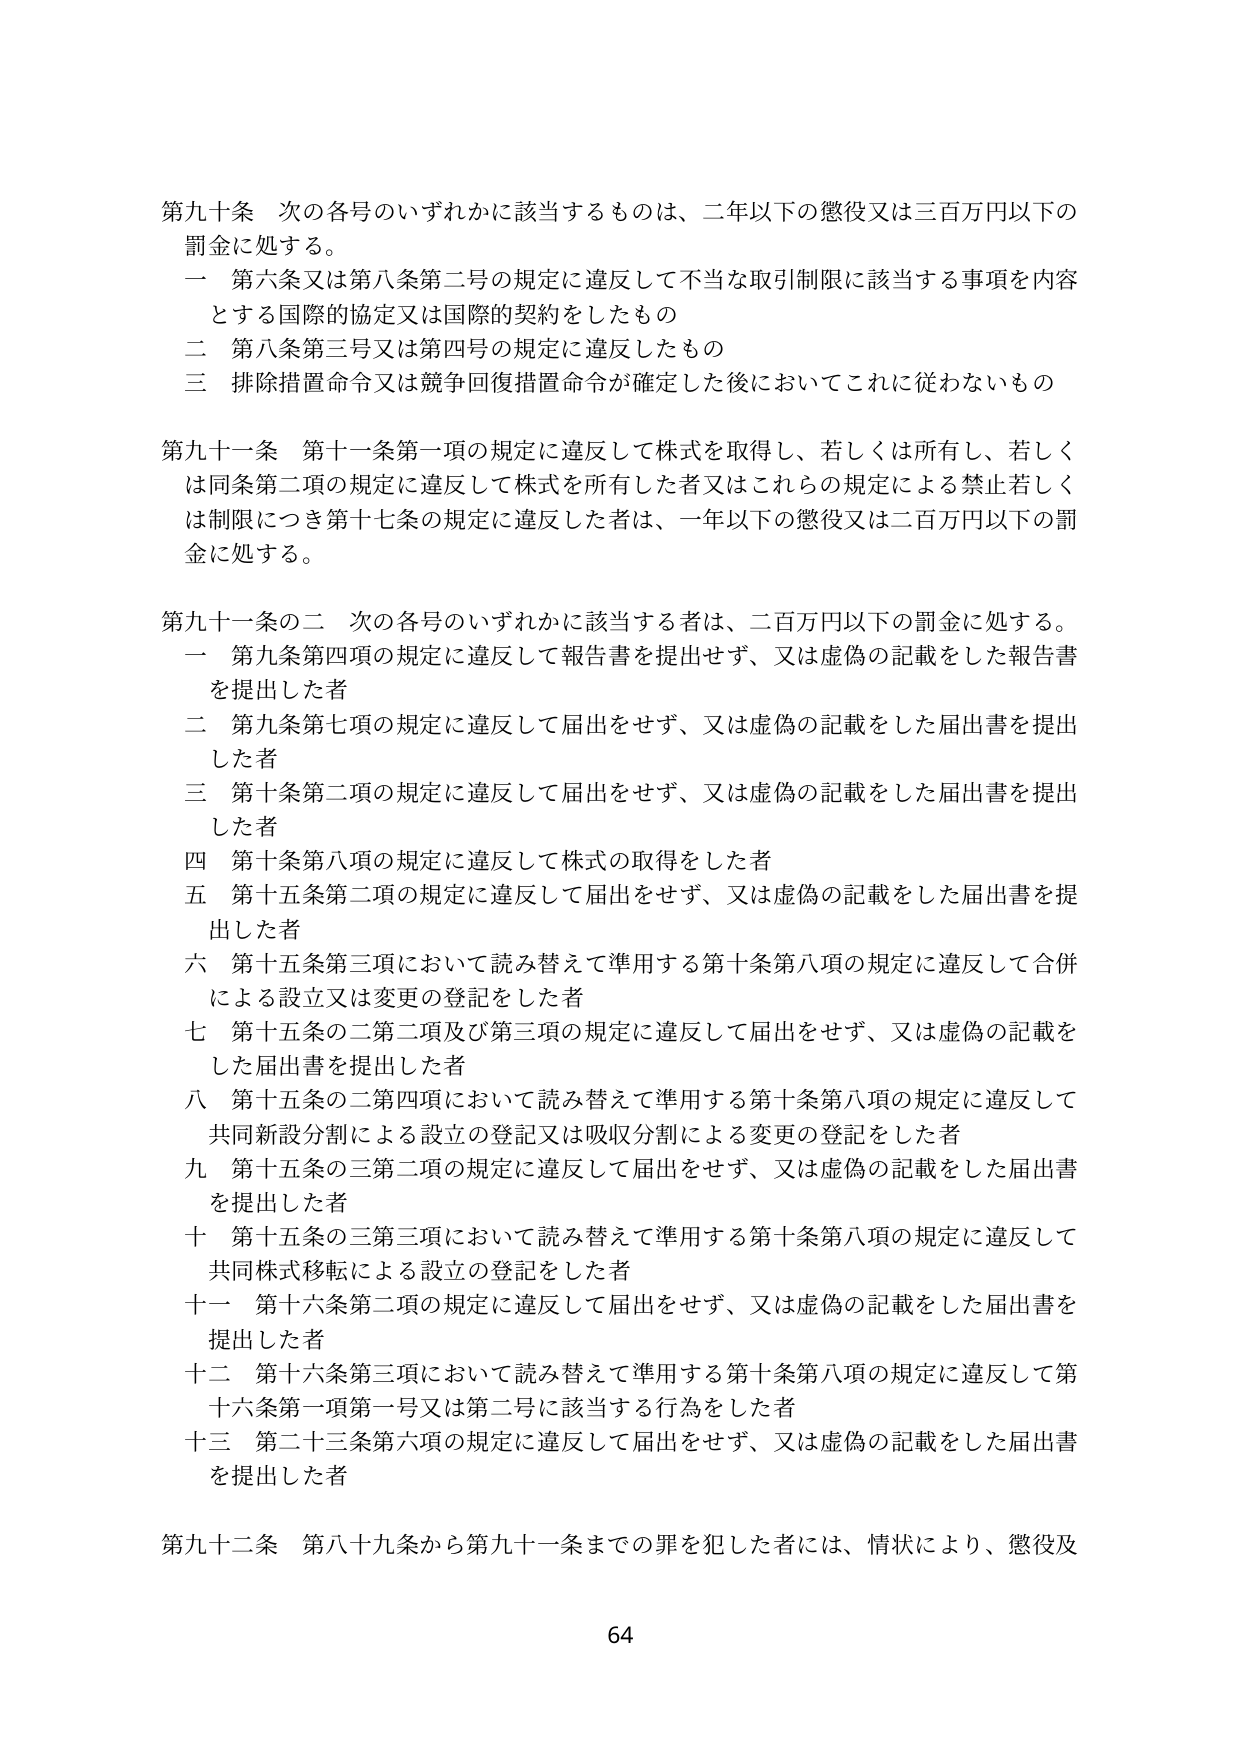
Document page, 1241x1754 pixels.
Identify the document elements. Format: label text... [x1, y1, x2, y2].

text 十一 第十六条第二項の規定に違反して届出をせず、又は虚偽の記載をした届出書を提出した者 [184, 1287, 1079, 1355]
text 第九十条 次の各号のいずれかに該当するものは、二年以下の懲役又は三百万円以下の罰金に処する。 [161, 194, 1079, 262]
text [161, 1526, 1079, 1560]
text 四 第十条第八項の規定に違反して株式の取得をした者 [184, 843, 1079, 877]
text 一 第九条第四項の規定に違反して報告書を提出せず、又は虚偽の記載をした報告書を提出した者 [184, 638, 1079, 706]
text 六 第十五条第三項において読み替えて準用する第十条第八項の規定に違反して合併による設立又は変更の登記をした者 [184, 945, 1079, 1014]
text 十二 第十六条第三項において読み替えて準用する第十条第八項の規定に違反して第十六条第一項第一号又は第二号に該当する行為をした者 [184, 1355, 1079, 1424]
text 五 第十五条第二項の規定に違反して届出をせず、又は虚偽の記載をした届出書を提出した者 [184, 877, 1079, 945]
text 八 第十五条の二第四項において読み替えて準用する第十条第八項の規定に違反して共同新設分割による設立の登記又は吸収分割による変更の登記をした者 [184, 1082, 1079, 1150]
text 二 第九条第七項の規定に違反して届出をせず、又は虚偽の記載をした届出書を提出した者 [184, 706, 1079, 774]
text 十三 第二十三条第六項の規定に違反して届出をせず、又は虚偽の記載をした届出書を提出した者 [184, 1424, 1079, 1492]
text 三 第十条第二項の規定に違反して届出をせず、又は虚偽の記載をした届出書を提出した者 [184, 774, 1079, 843]
text 第九十一条の二 次の各号のいずれかに該当する者は、二百万円以下の罰金に処する。 [161, 604, 1079, 638]
text 十 第十五条の三第三項において読み替えて準用する第十条第八項の規定に違反して共同株式移転による設立の登記をした者 [184, 1219, 1079, 1287]
text 七 第十五条の二第二項及び第三項の規定に違反して届出をせず、又は虚偽の記載をした届出書を提出した者 [184, 1014, 1079, 1082]
text 九 第十五条の三第二項の規定に違反して届出をせず、又は虚偽の記載をした届出書を提出した者 [184, 1150, 1079, 1219]
text 三 排除措置命令又は競争回復措置命令が確定した後においてこれに従わないもの [184, 364, 1079, 399]
text 一 第六条又は第八条第二号の規定に違反して不当な取引制限に該当する事項を内容とする国際的協定又は国際的契約をしたもの [184, 262, 1079, 330]
text 第九十一条 第十一条第一項の規定に違反して株式を取得し、若しくは所有し、若しくは同条第二項の規定に違反して株式を所有した者又はこれらの規定による禁止若しくは制限につき第十七条の規定に違反した者は、一年以下の懲役又は二百万円以下の罰金に処する。 [161, 433, 1079, 569]
text 二 第八条第三号又は第四号の規定に違反したもの [184, 330, 1079, 364]
